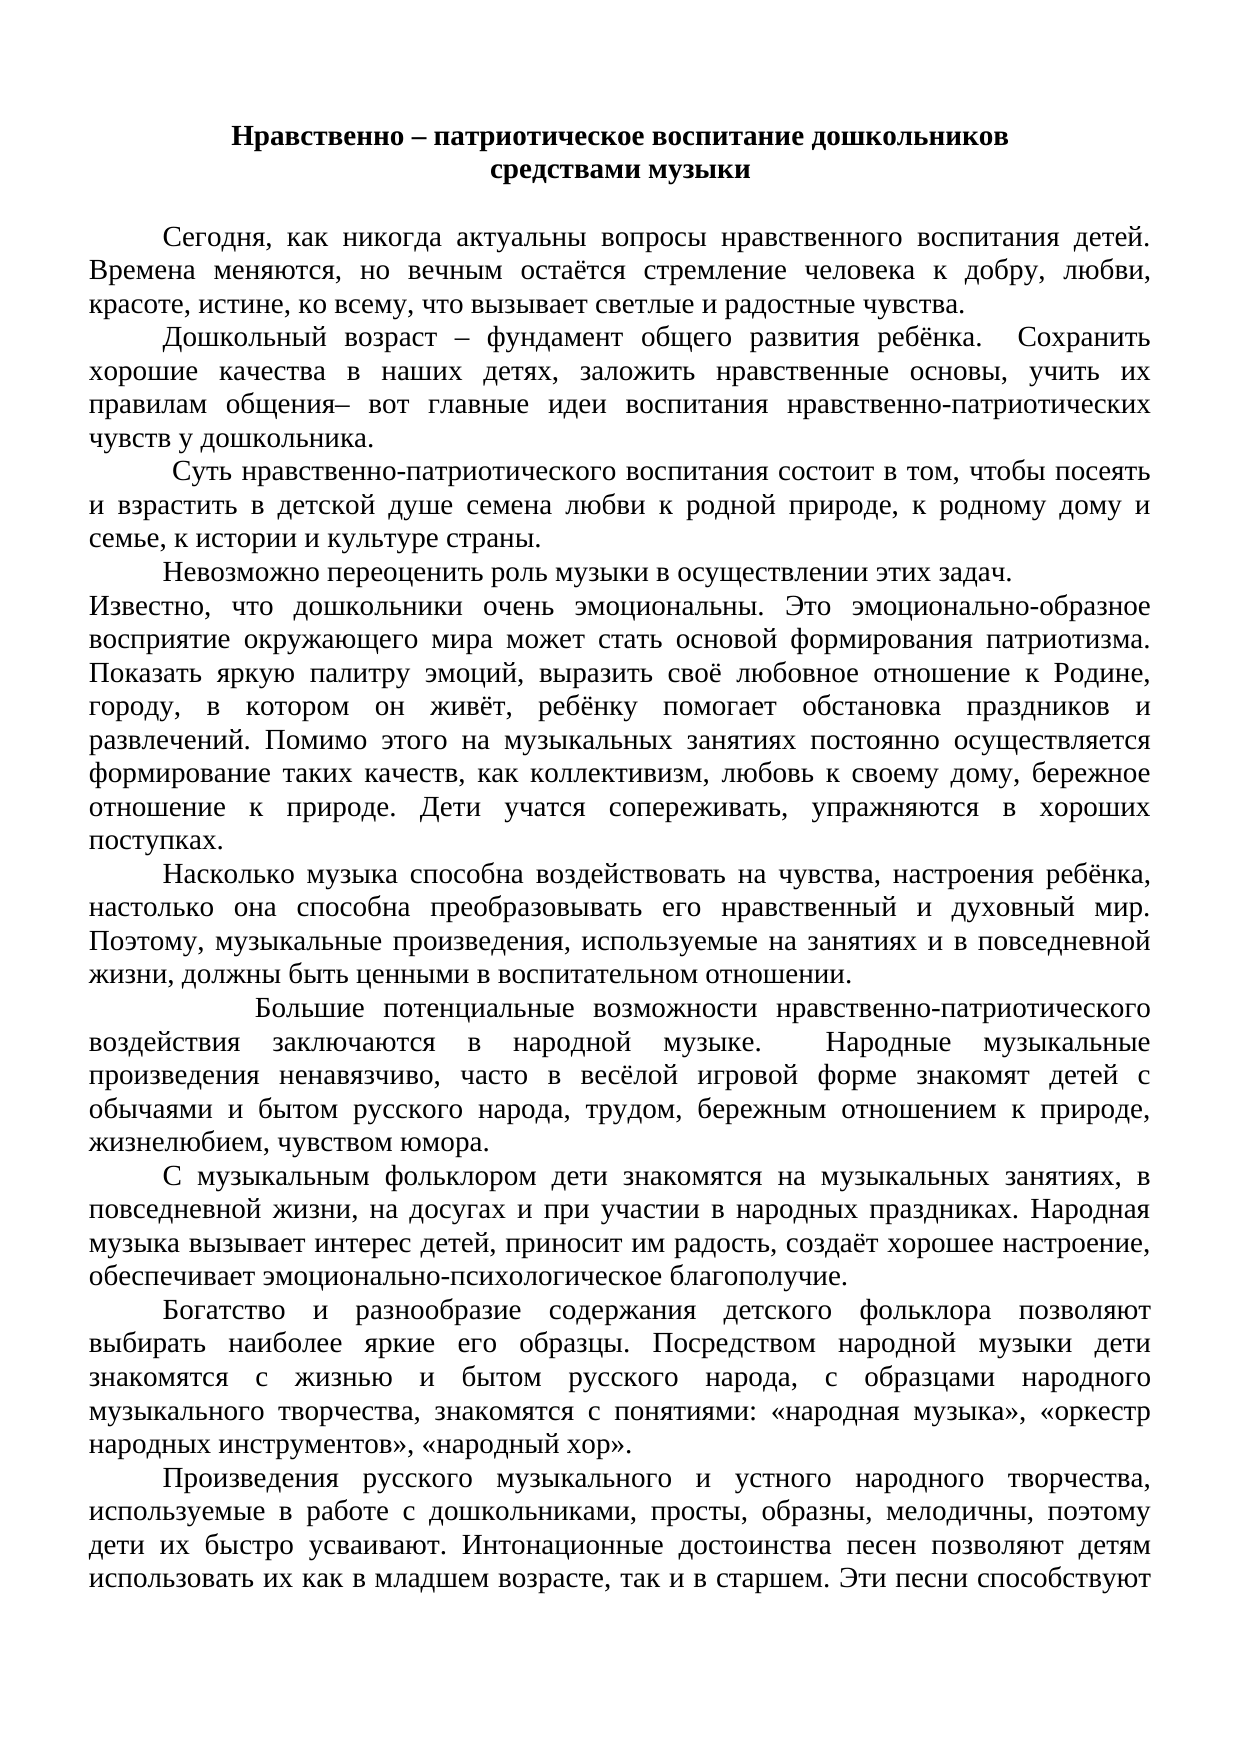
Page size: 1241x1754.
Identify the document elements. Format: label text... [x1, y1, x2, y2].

text Суть нравственно-патриотического воспитания состоит в том, чтобы посеять и взрастить в детской душе семена любви к родной природе, к родному дому и семье, к истории и культуре страны. [89, 453, 1152, 554]
text С музыкальным фольклором дети знакомятся на музыкальных занятиях, в повседневной жизни, на досугах и при участии в народных праздниках. Народная музыка вызывает интерес детей, приносит им радость, создаёт хорошее настроение, обеспечивает эмоционально-психологическое благополучие. [89, 1158, 1152, 1292]
text Нравственно – патриотическое воспитание дошкольников [89, 118, 1152, 152]
text Известно, что дошкольники очень эмоциональны. Это эмоционально-образное восприятие окружающего мира может стать основой формирования патриотизма. Показать яркую палитру эмоций, выразить своё любовное отношение к Родине, городу, в котором он живёт, ребёнку помогает обстановка праздников и развлечений. Помимо этого на музыкальных занятиях постоянно осуществляется формирование таких качеств, как коллективизм, любовь к своему дому, бережное отношение к природе. Дети учатся сопереживать, упражняются в хороших поступках. [89, 588, 1152, 856]
text Сегодня, как никогда актуальны вопросы нравственного воспитания детей. Времена меняются, но вечным остаётся стремление человека к добру, любви, красоте, истине, ко всему, что вызывает светлые и радостные чувства. [89, 219, 1152, 319]
text средствами музыки [89, 152, 1152, 185]
text Невозможно переоценить роль музыки в осуществлении этих задач. [89, 554, 1152, 588]
text Насколько музыка способна воздействовать на чувства, настроения ребёнка, настолько она способна преобразовывать его нравственный и духовный мир. Поэтому, музыкальные произведения, используемые на занятиях и в повседневной жизни, должны быть ценными в воспитательном отношении. [89, 856, 1152, 990]
text Дошкольный возраст – фундамент общего развития ребёнка. Сохранить хорошие качества в наших детях, заложить нравственные основы, учить их правилам общения– вот главные идеи воспитания нравственно-патриотических чувств у дошкольника. [89, 319, 1152, 453]
text Большие потенциальные возможности нравственно-патриотического воздействия заключаются в народной музыке. Народные музыкальные произведения ненавязчиво, часто в весёлой игровой форме знакомят детей с обычаями и бытом русского народа, трудом, бережным отношением к природе, жизнелюбием, чувством юмора. [89, 990, 1152, 1158]
text Богатство и разнообразие содержания детского фольклора позволяют выбирать наиболее яркие его образцы. Посредством народной музыки дети знакомятся с жизнью и бытом русского народа, с образцами народного музыкального творчества, знакомятся с понятиями: «народная музыка», «оркестр народных инструментов», «народный хор». [89, 1292, 1152, 1460]
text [89, 1460, 1152, 1594]
